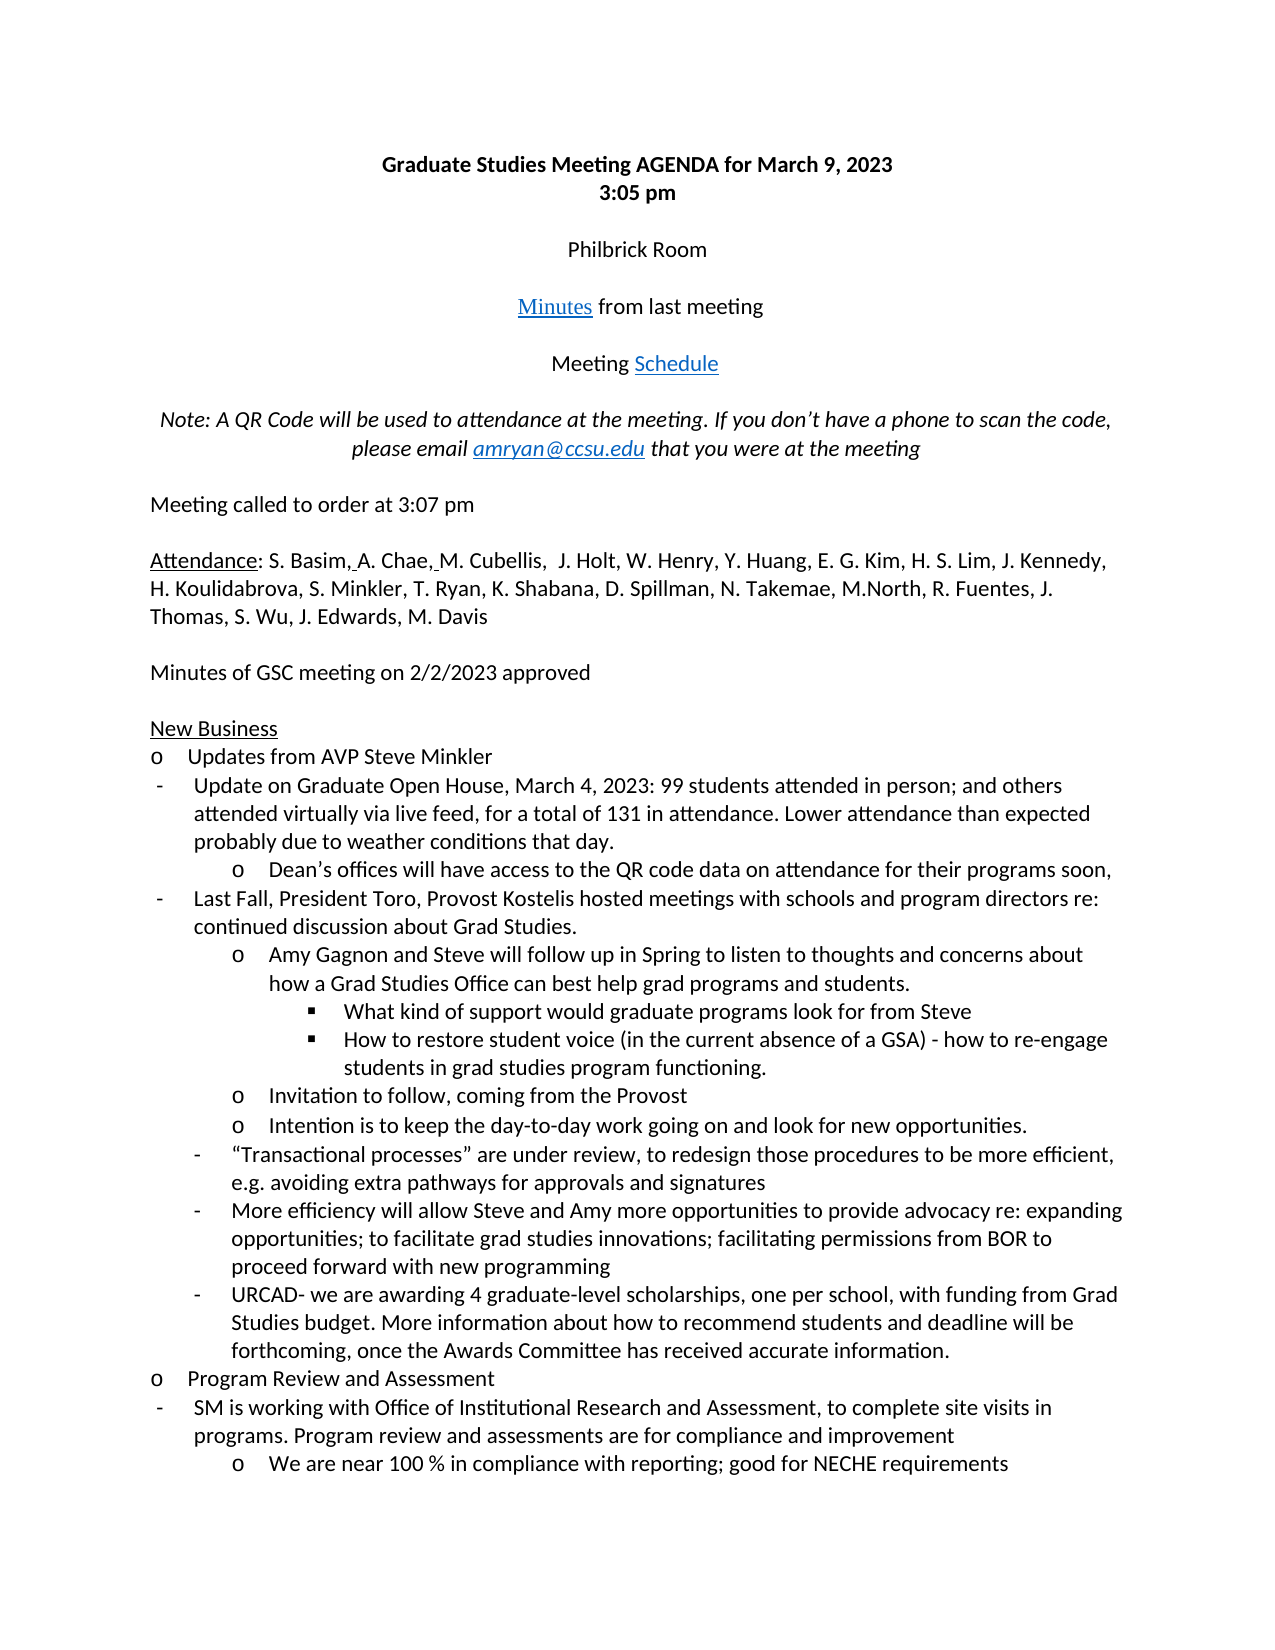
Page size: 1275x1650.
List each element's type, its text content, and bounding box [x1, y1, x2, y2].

text Philbrick Room [150, 235, 1125, 263]
text 3:05 pm [150, 178, 1125, 206]
list Program Review and Assessment [150, 1364, 1125, 1393]
text Note: A QR Code will be used to attendance at the meeting. If you don’t have a phone to scan the code, please email amryan@ccsu.edu that you were at the meeting [150, 406, 1125, 462]
list Last Fall, President Toro, Provost Kostelis hosted meetings with schools and program directors re: continued discussion about Grad Studies. [156, 884, 1125, 940]
list “Transactional processes” are under review, to redesign those procedures to be more efficient, e.g. avoiding extra pathways for approvals and signatures [194, 1140, 1125, 1196]
list Amy Gagnon and Steve will follow up in Spring to listen to thoughts and concerns about how a Grad Studies Office can best help grad programs and students. [231, 940, 1125, 997]
text Meeting called to order at 3:07 pm [150, 490, 1125, 518]
list SM is working with Office of Institutional Research and Assessment, to complete site visits in programs. Program review and assessments are for compliance and improvement [156, 1393, 1125, 1449]
text Attendance: S. Basim, A. Chae, M. Cubellis, J. Holt, W. Henry, Y. Huang, E. G. Kim, H. S. Lim, J. Kennedy, H. Koulidabrova, S. Minkler, T. Ryan, K. Shabana, D. Spillman, N. Takemae, M.North, R. Fuentes, J. Thomas, S. Wu, J. Edwards, M. Davis [488, 546, 1125, 630]
list Dean’s offices will have access to the QR code data on attendance for their programs soon, [231, 855, 1125, 884]
text Graduate Studies Meeting AGENDA for March 9, 2023 [150, 150, 1125, 178]
list Intention is to keep the day-to-day work going on and look for new opportunities. [231, 1111, 1125, 1140]
text Meeting Schedule [150, 349, 1125, 378]
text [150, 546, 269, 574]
text New Business [150, 714, 1125, 742]
list We are near 100 % in compliance with reporting; good for NECHE requirements [231, 1449, 1125, 1478]
list Updates from AVP Steve Minkler [150, 742, 1125, 771]
list URCAD- we are awarding 4 graduate-level scholarships, one per school, with funding from Grad Studies budget. More information about how to recommend students and deadline will be forthcoming, once the Awards Committee has received accurate information. [194, 1280, 1125, 1364]
list Update on Graduate Open House, March 4, 2023: 99 students attended in person; and others attended virtually via live feed, for a total of 131 in attendance. Lower attendance than expected probably due to weather conditions that day. [156, 771, 1125, 855]
list What kind of support would graduate programs look for from Steve [306, 997, 1125, 1026]
text Minutes of GSC meeting on 2/2/2023 approved [150, 658, 1125, 686]
list Invitation to follow, coming from the Provost [231, 1082, 1125, 1111]
list More efficiency will allow Steve and Amy more opportunities to provide advocacy re: expanding opportunities; to facilitate grad studies innovations; facilitating permissions from BOR to proceed forward with new programming [194, 1196, 1125, 1280]
list How to restore student voice (in the current absence of a GSA) - how to re-engage students in grad studies program functioning. [306, 1026, 1125, 1082]
text Minutes from last meeting [150, 292, 1125, 320]
